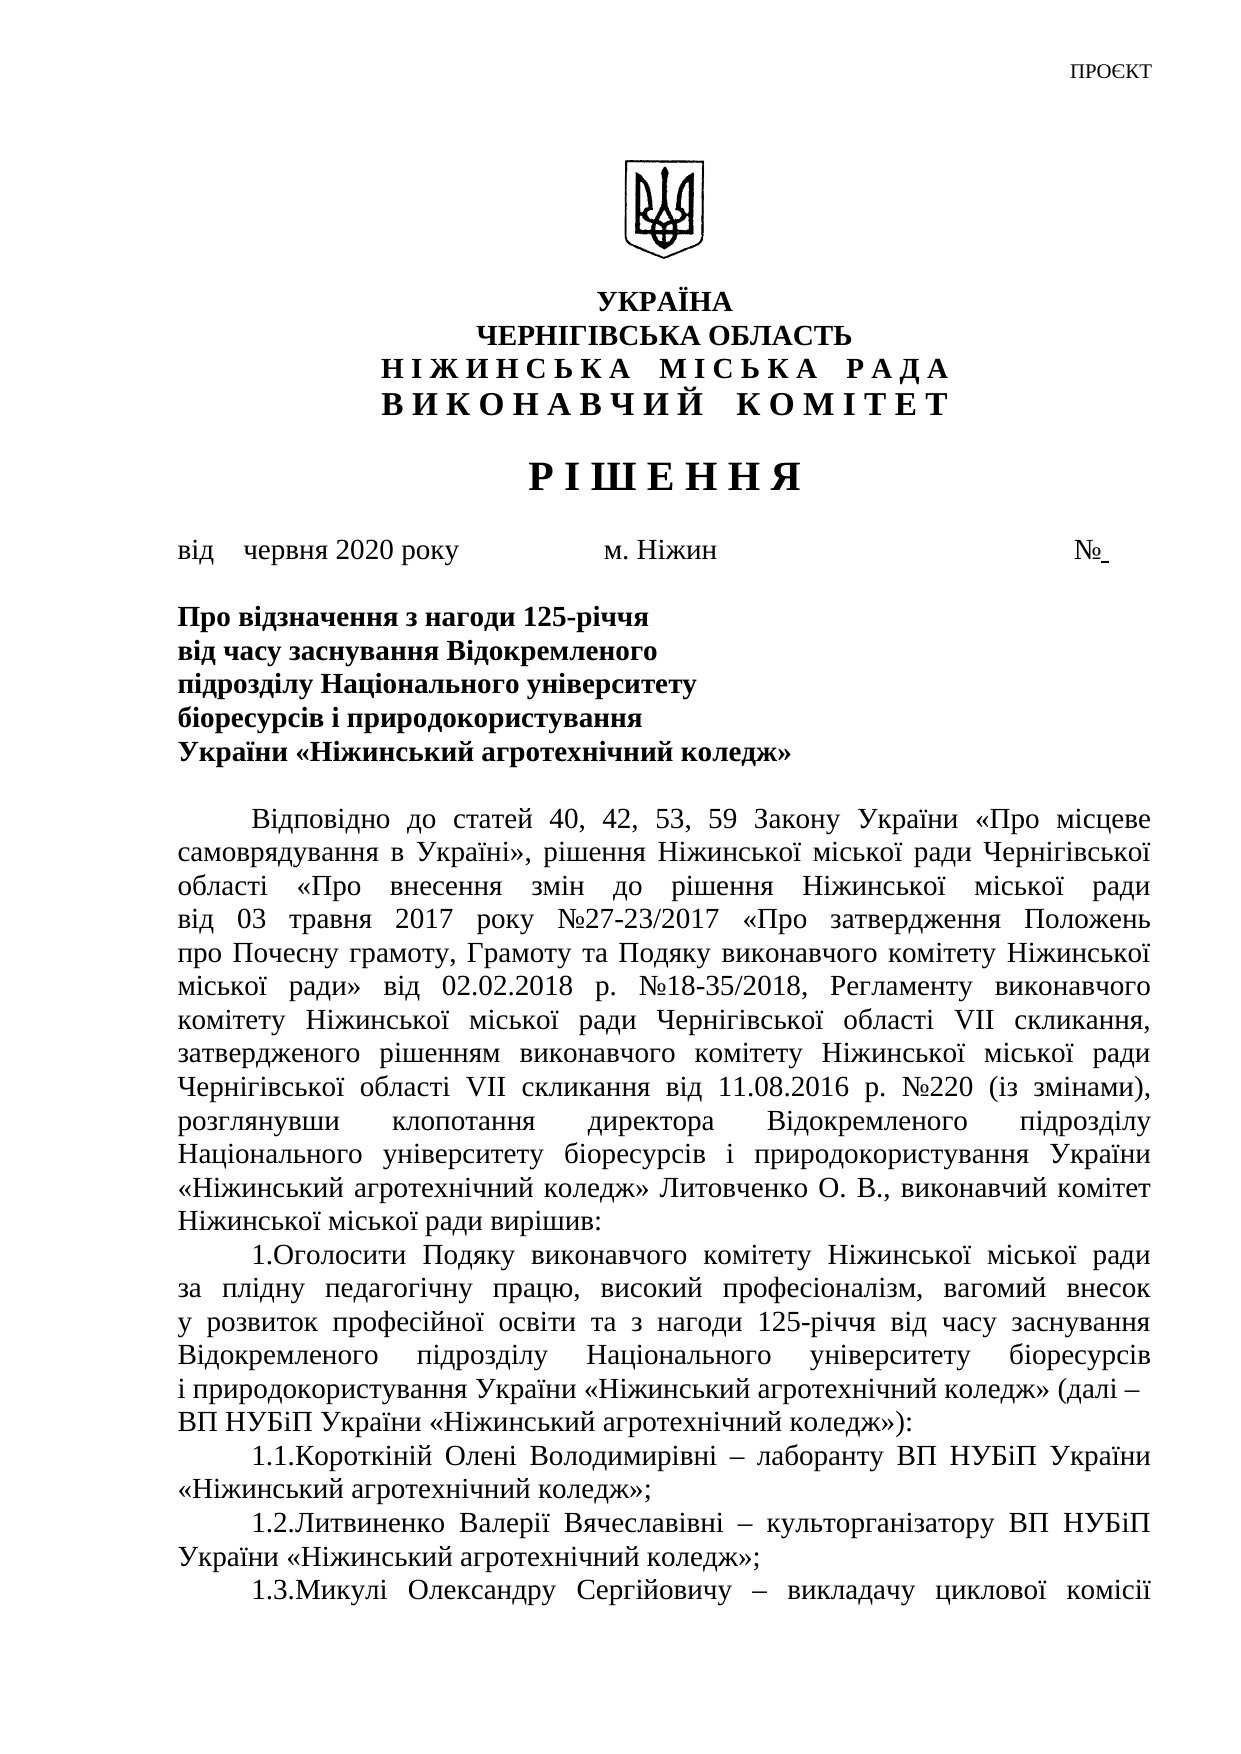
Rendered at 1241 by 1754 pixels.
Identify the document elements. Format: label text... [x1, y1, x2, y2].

text В И К О Н А В Ч И Й К О М І Т Е Т [177, 385, 1152, 423]
text ПРОЄКТ [177, 59, 1152, 83]
text 1.Оголосити Подяку виконавчого комітету Ніжинської міської ради за плідну педагогічну працю, високий професіоналізм, вагомий внесок у розвиток професійної освіти та з нагоди 125-річчя від часу заснування Відокремленого підрозділу Національного університету біоресурсів і природокористування України «Ніжинський агротехнічний коледж» (далі – [177, 1237, 1152, 1404]
text ВП НУБіП України «Ніжинський агротехнічний коледж»): [177, 1404, 1152, 1438]
text України «Ніжинський агротехнічний коледж» [177, 734, 1152, 767]
text підрозділу Національного університету [177, 667, 1152, 700]
text від часу заснування Відокремленого [177, 633, 1152, 667]
text Р І Ш Е Н Н Я [177, 451, 1152, 499]
text Н І Ж И Н С Ь К А М І С Ь К А Р А Д А [177, 351, 1152, 385]
picture [624, 160, 705, 259]
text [177, 1572, 1152, 1606]
text ЧЕРНІГІВСЬКА ОБЛАСТЬ [177, 318, 1152, 351]
text 1.2.Литвиненко Валерії Вячеславівні – культорганізатору ВП НУБіП України «Ніжинський агротехнічний коледж»; [177, 1505, 1152, 1572]
text Про відзначення з нагоди 125-річчя [177, 599, 1152, 633]
text 1.1.Короткіній Олені Володимирівні – лаборанту ВП НУБіП України «Ніжинський агротехнічний коледж»; [177, 1438, 1152, 1505]
text Відповідно до статей 40, 42, 53, 59 Закону України «Про місцеве самоврядування в Україні», рішення Ніжинської міської ради Чернігівської області «Про внесення змін до рішення Ніжинської міської ради від 03 травня 2017 року №27-23/2017 «Про затвердження Положень про Почесну грамоту, Грамоту та Подяку виконавчого комітету Ніжинської міської ради» від 02.02.2018 р. №18-35/2018, Регламенту виконавчого комітету Ніжинської міської ради Чернігівської області VІІ скликання, затвердженого рішенням виконавчого комітету Ніжинської міської ради Чернігівської області VІІ скликання від 11.08.2016 р. №220 (із змінами), розглянувши клопотання директора Відокремленого підрозділу Національного університету біоресурсів і природокористування України «Ніжинський агротехнічний коледж» Литовченко О. В., виконавчий комітет Ніжинської міської ради вирішив: [177, 801, 1152, 1237]
text УКРАЇНА [177, 284, 1152, 318]
text біоресурсів і природокористування [177, 700, 1152, 734]
text від червня 2020 року м. Ніжин № [177, 532, 1152, 566]
